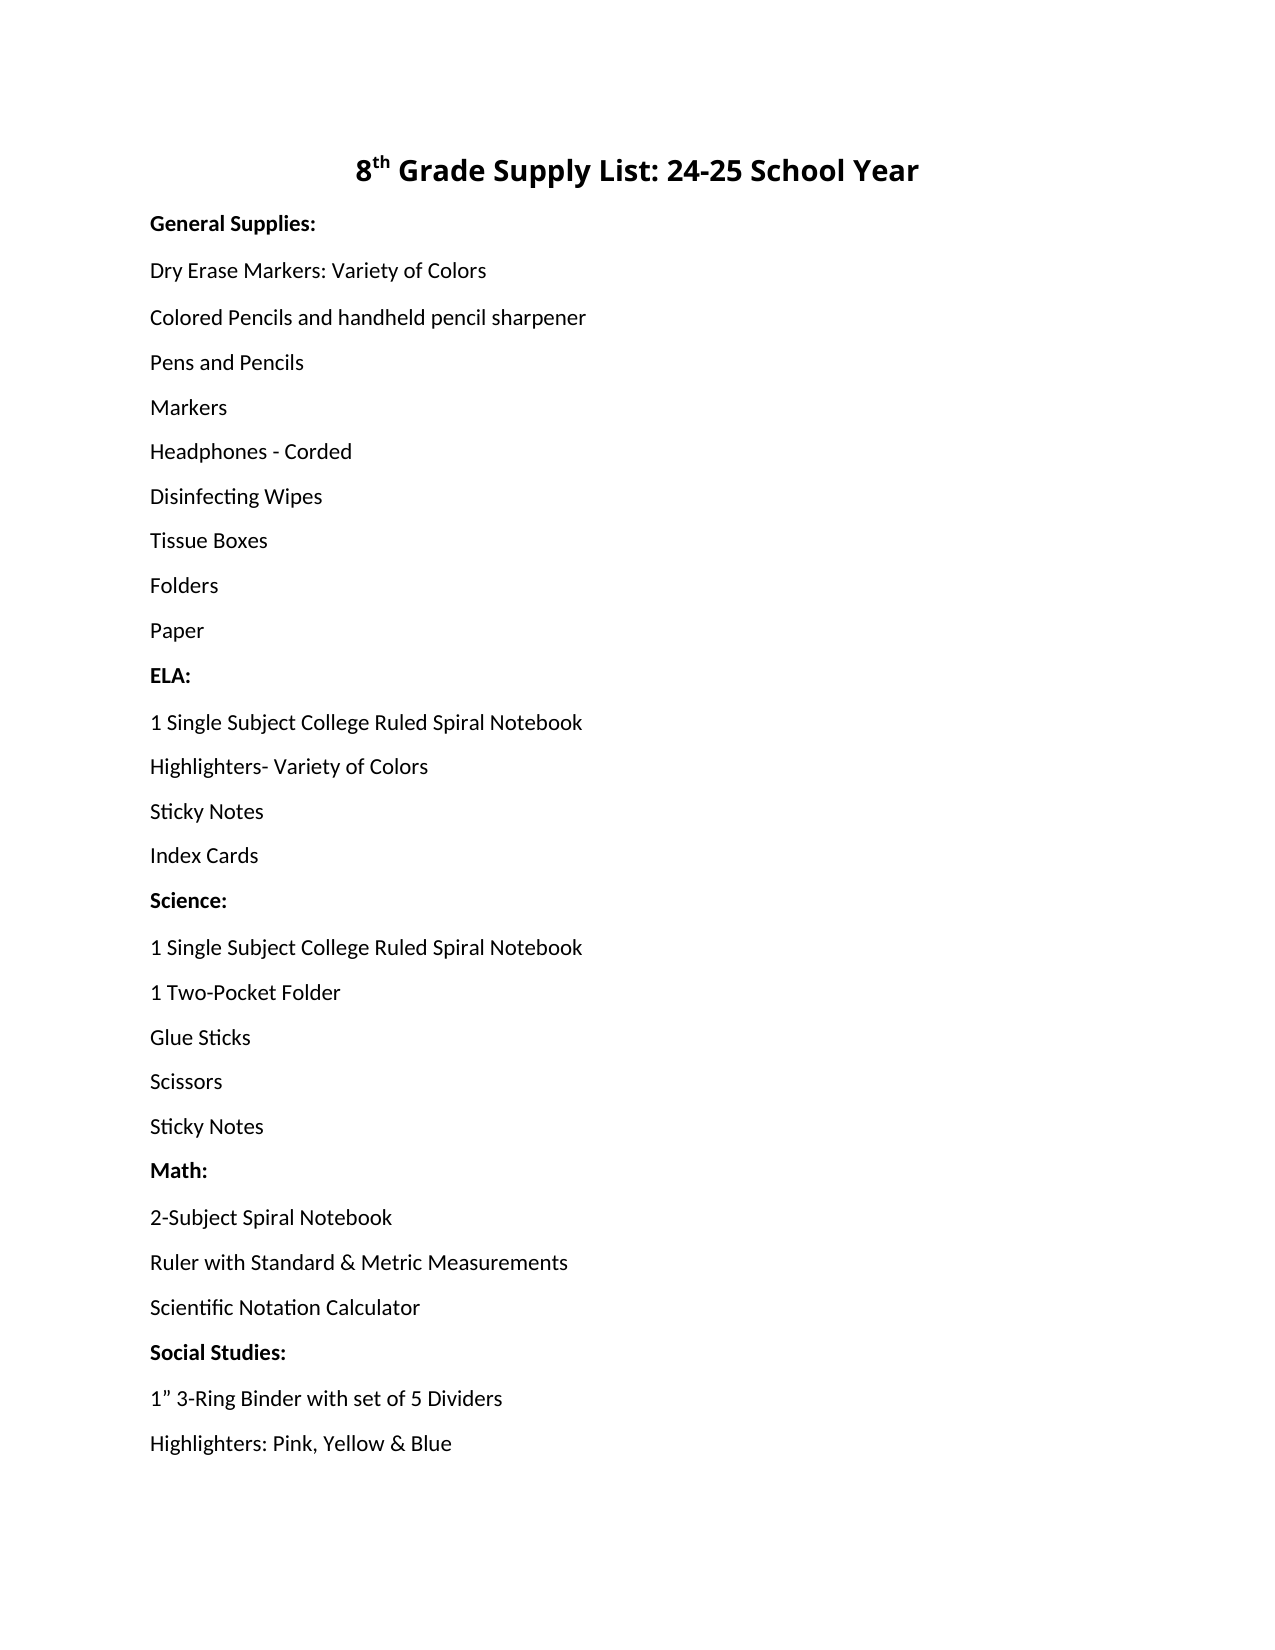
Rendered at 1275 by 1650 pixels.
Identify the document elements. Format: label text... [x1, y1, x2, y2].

text 1 Single Subject College Ruled Spiral Notebook [150, 708, 1125, 736]
text Folders [150, 571, 1125, 599]
text 1 Two-Pocket Folder [150, 978, 1125, 1006]
text Dry Erase Markers: Variety of Colors [150, 256, 1125, 284]
text Paper [150, 616, 1125, 644]
text Highlighters: Pink, Yellow & Blue [150, 1429, 1125, 1457]
text 8th Grade Supply List: 24-25 School Year [150, 150, 1125, 190]
text Disinfecting Wipes [150, 482, 1125, 510]
text Colored Pencils and handheld pencil sharpener [150, 303, 1125, 331]
text Index Cards [150, 842, 1125, 870]
text Science: [150, 886, 1125, 914]
text Markers [150, 393, 1125, 421]
text Highlighters- Variety of Colors [150, 752, 1125, 780]
text Math: [150, 1157, 1125, 1185]
text General Supplies: [150, 209, 1125, 237]
text 1” 3-Ring Binder with set of 5 Dividers [150, 1384, 1125, 1412]
text Scientific Notation Calculator [150, 1293, 1125, 1321]
text Tissue Boxes [150, 527, 1125, 555]
text Social Studies: [150, 1338, 1125, 1366]
text Sticky Notes [150, 1112, 1125, 1140]
text Pens and Pencils [150, 348, 1125, 376]
text ELA: [150, 661, 1125, 689]
text Scissors [150, 1067, 1125, 1095]
text Ruler with Standard & Metric Measurements [150, 1248, 1125, 1276]
text Glue Sticks [150, 1023, 1125, 1051]
text 2-Subject Spiral Notebook [150, 1203, 1125, 1232]
text Headphones - Corded [150, 437, 1125, 465]
text 1 Single Subject College Ruled Spiral Notebook [150, 933, 1125, 961]
text Sticky Notes [150, 797, 1125, 825]
